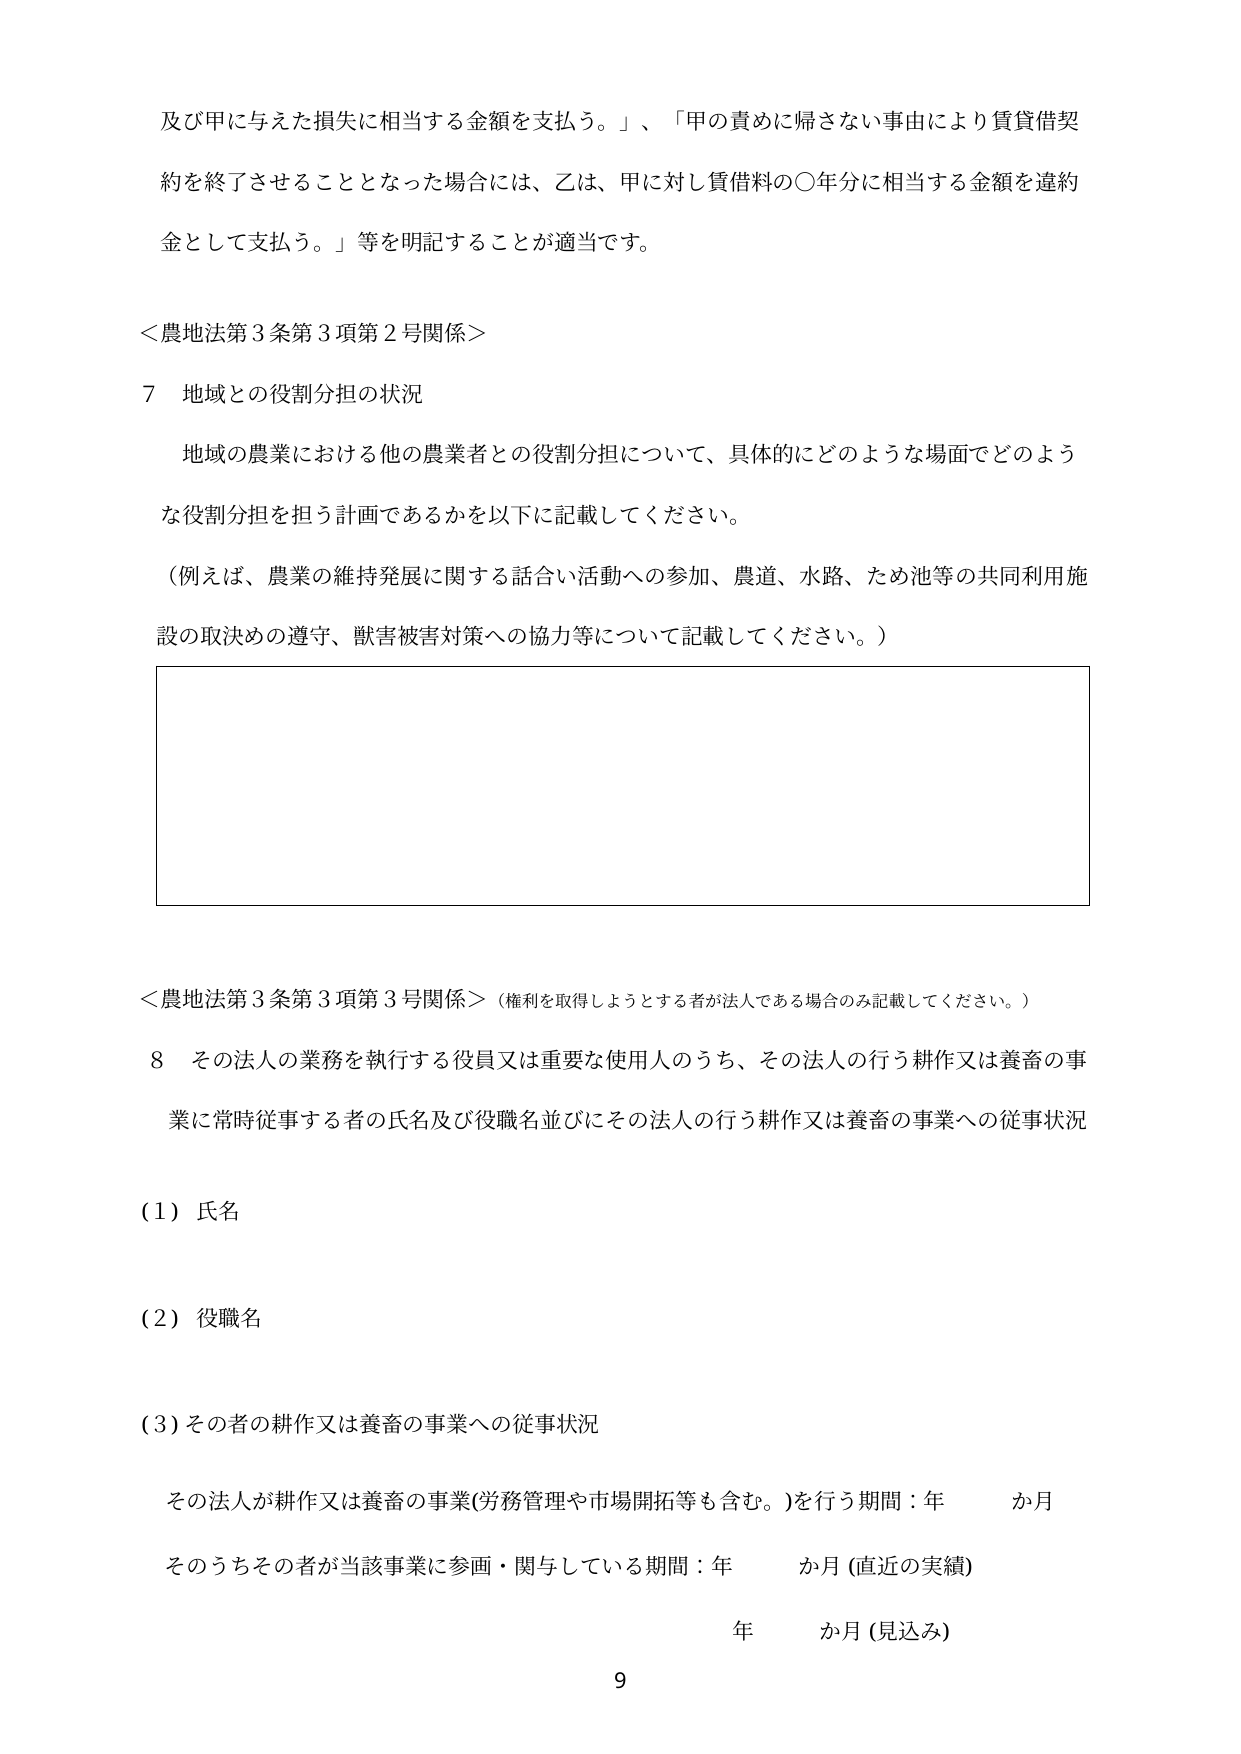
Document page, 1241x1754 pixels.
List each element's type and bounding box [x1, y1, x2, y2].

table_header [128, 90, 1101, 936]
table_cell [128, 937, 1101, 1664]
